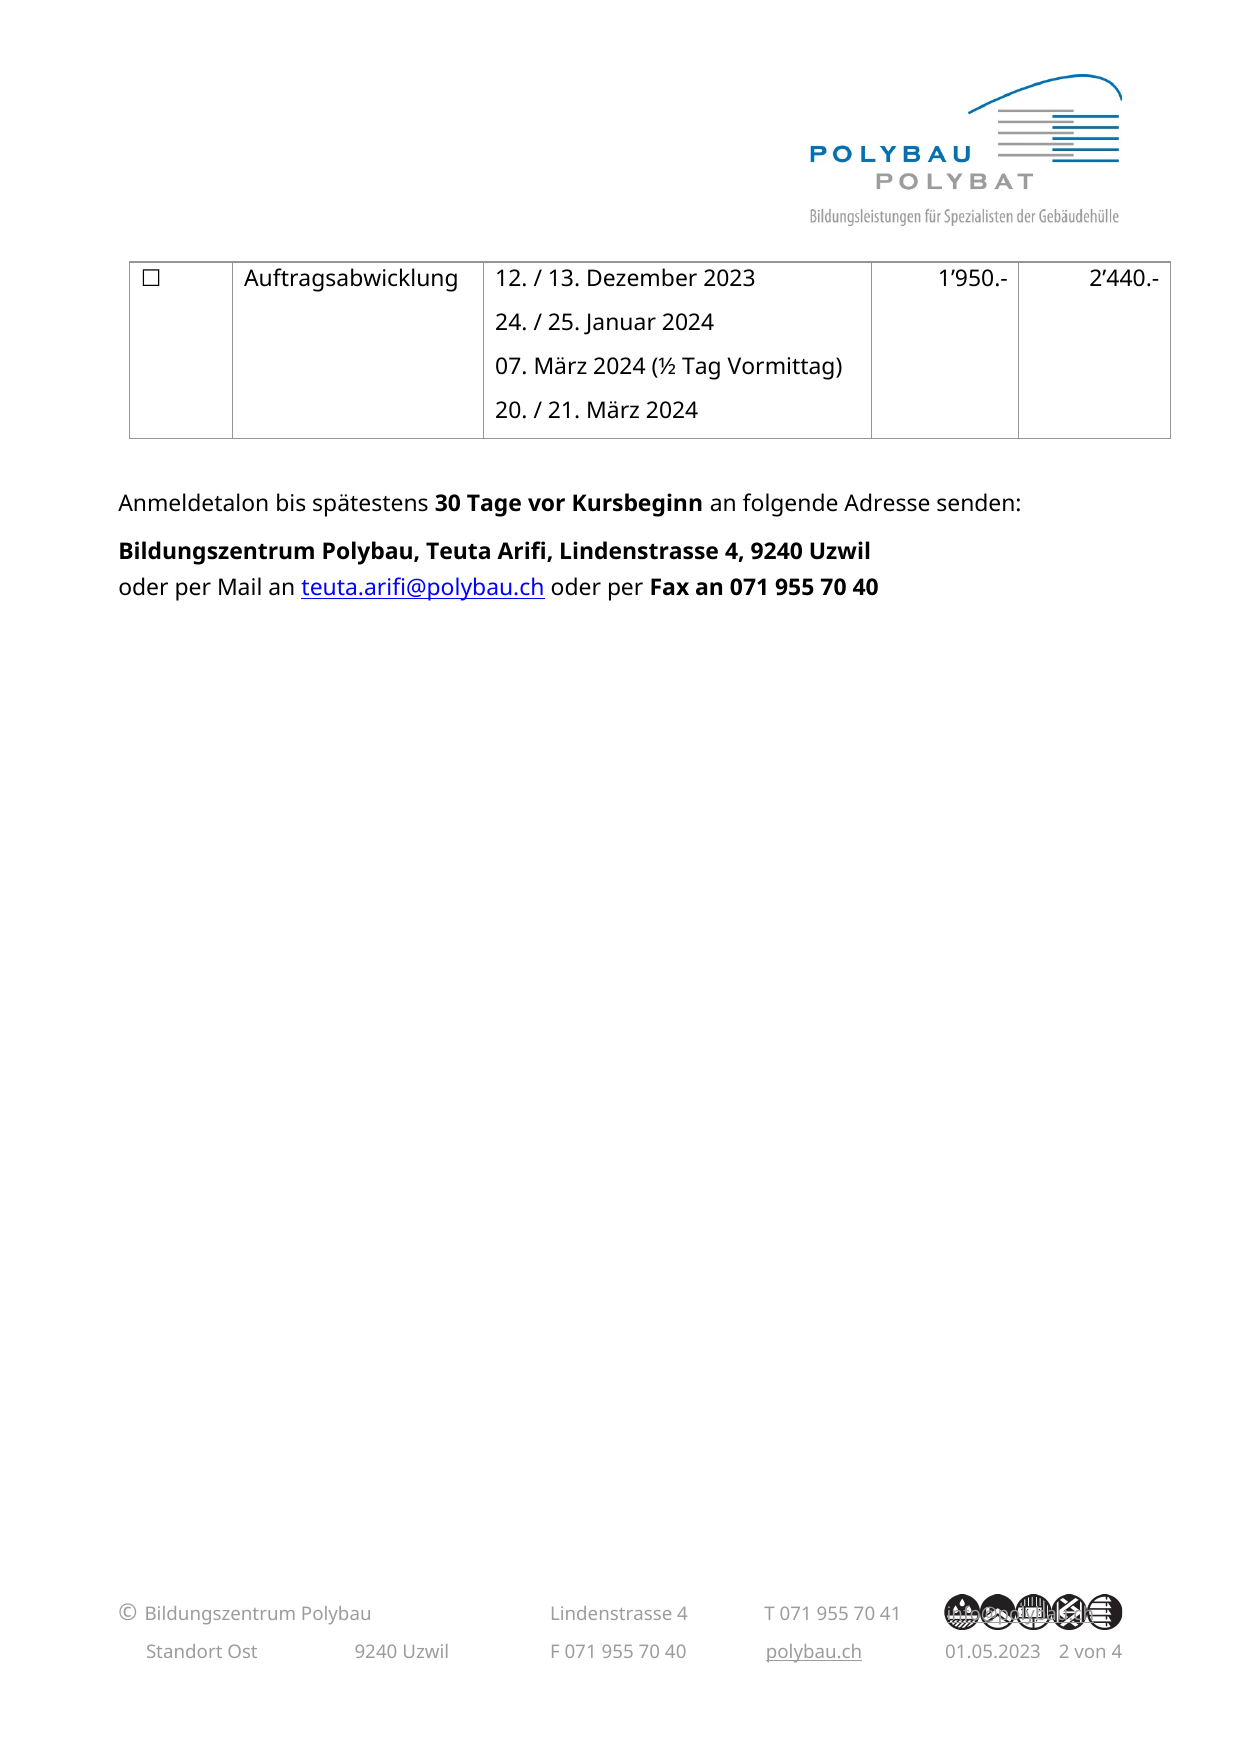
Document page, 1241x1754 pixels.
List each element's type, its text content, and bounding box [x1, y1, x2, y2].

text oder per Mail an teuta.arifi@polybau.ch oder per Fax an 071 955 70 40 [118, 571, 1122, 602]
table_cell 1’950.- [872, 263, 1018, 437]
text Anmeldetalon bis spätestens 30 Tage vor Kursbeginn an folgende Adresse senden: [118, 487, 1122, 518]
table_cell Auftragsabwicklung [233, 263, 483, 437]
text Bildungszentrum Polybau, Teuta Arifi, Lindenstrasse 4, 9240 Uzwil [118, 535, 1122, 567]
table_cell 12. / 13. Dezember 2023 24. / 25. Januar 2024 07. März 2024 (½ Tag Vormittag) 20. / 21. März 2024 [484, 263, 871, 437]
table_cell 2’440.- [1019, 263, 1170, 437]
table_cell [130, 263, 232, 437]
picture [944, 1594, 1123, 1630]
picture [809, 74, 1123, 231]
